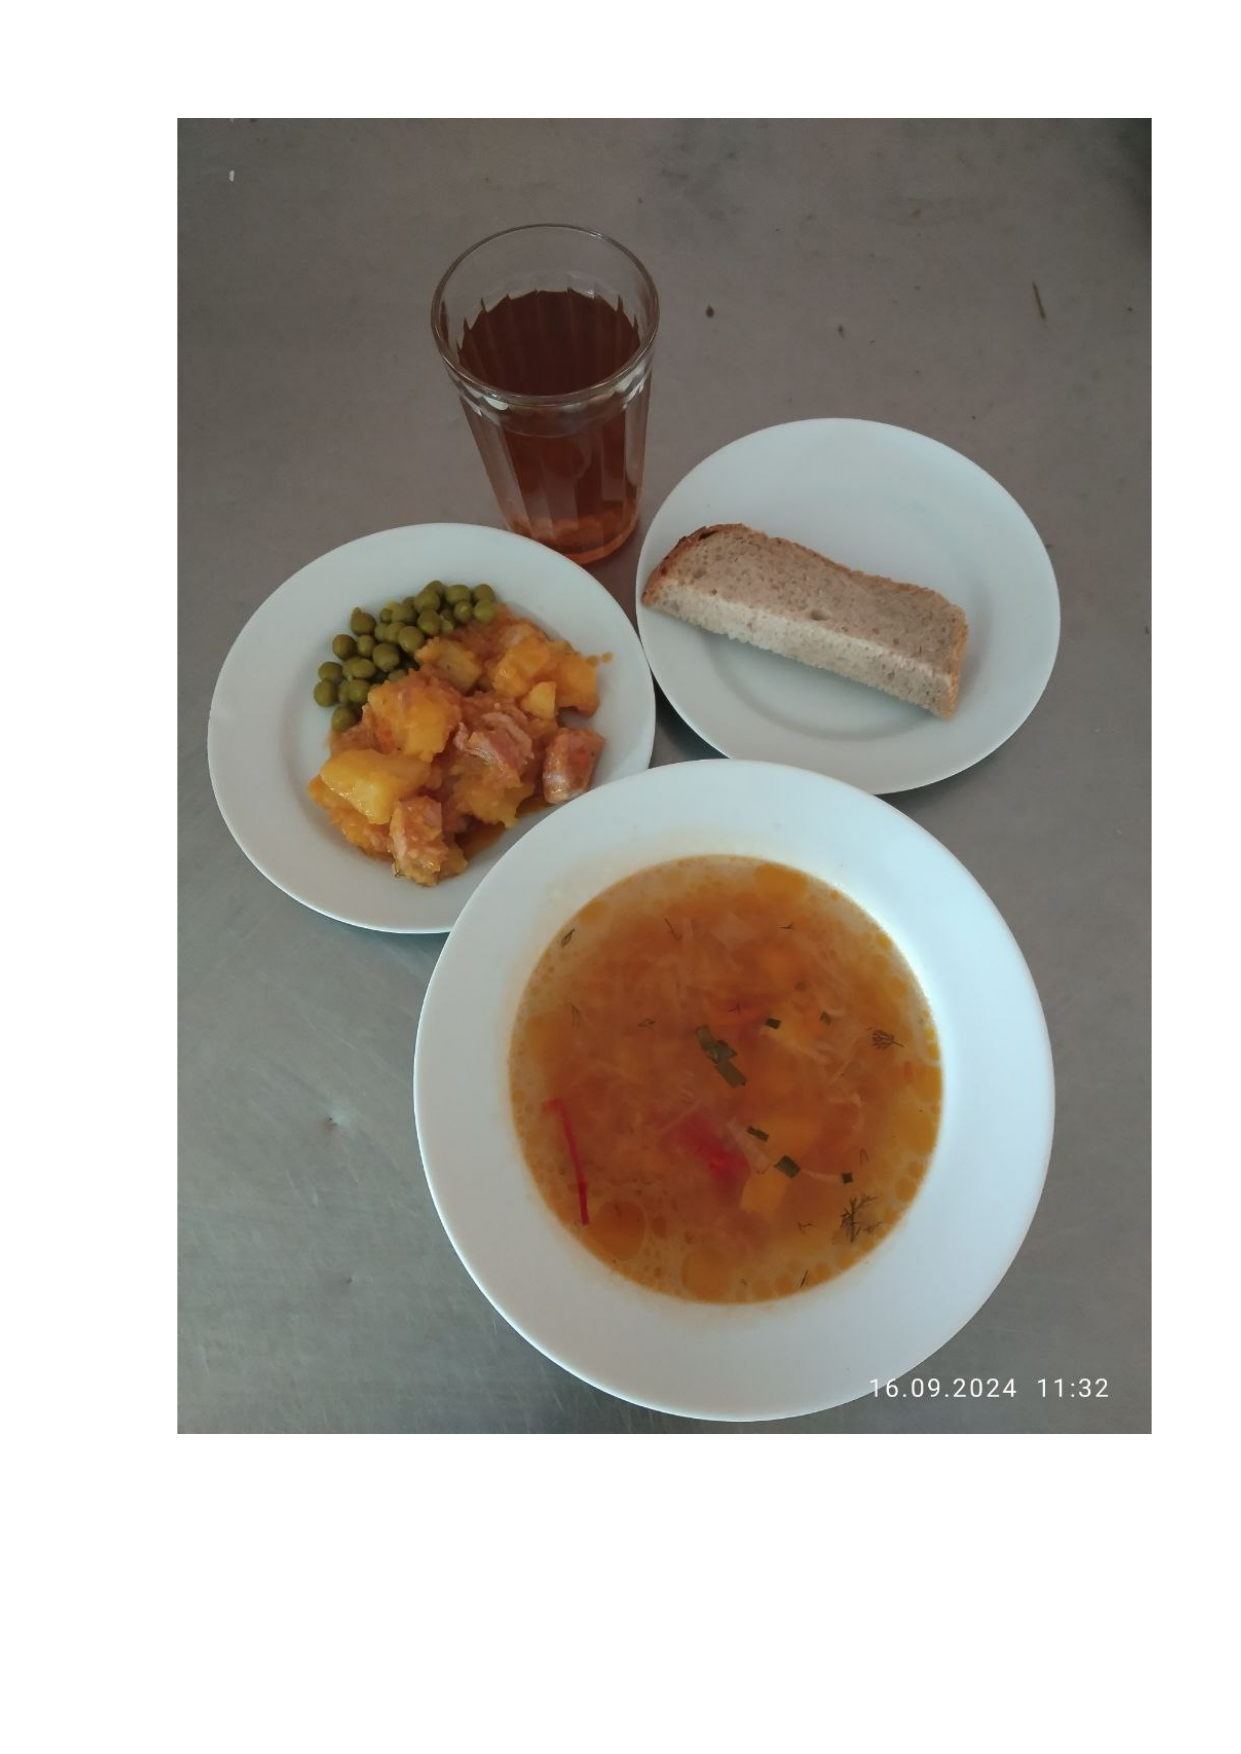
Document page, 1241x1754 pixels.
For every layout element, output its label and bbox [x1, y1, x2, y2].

picture [177, 118, 1152, 1434]
